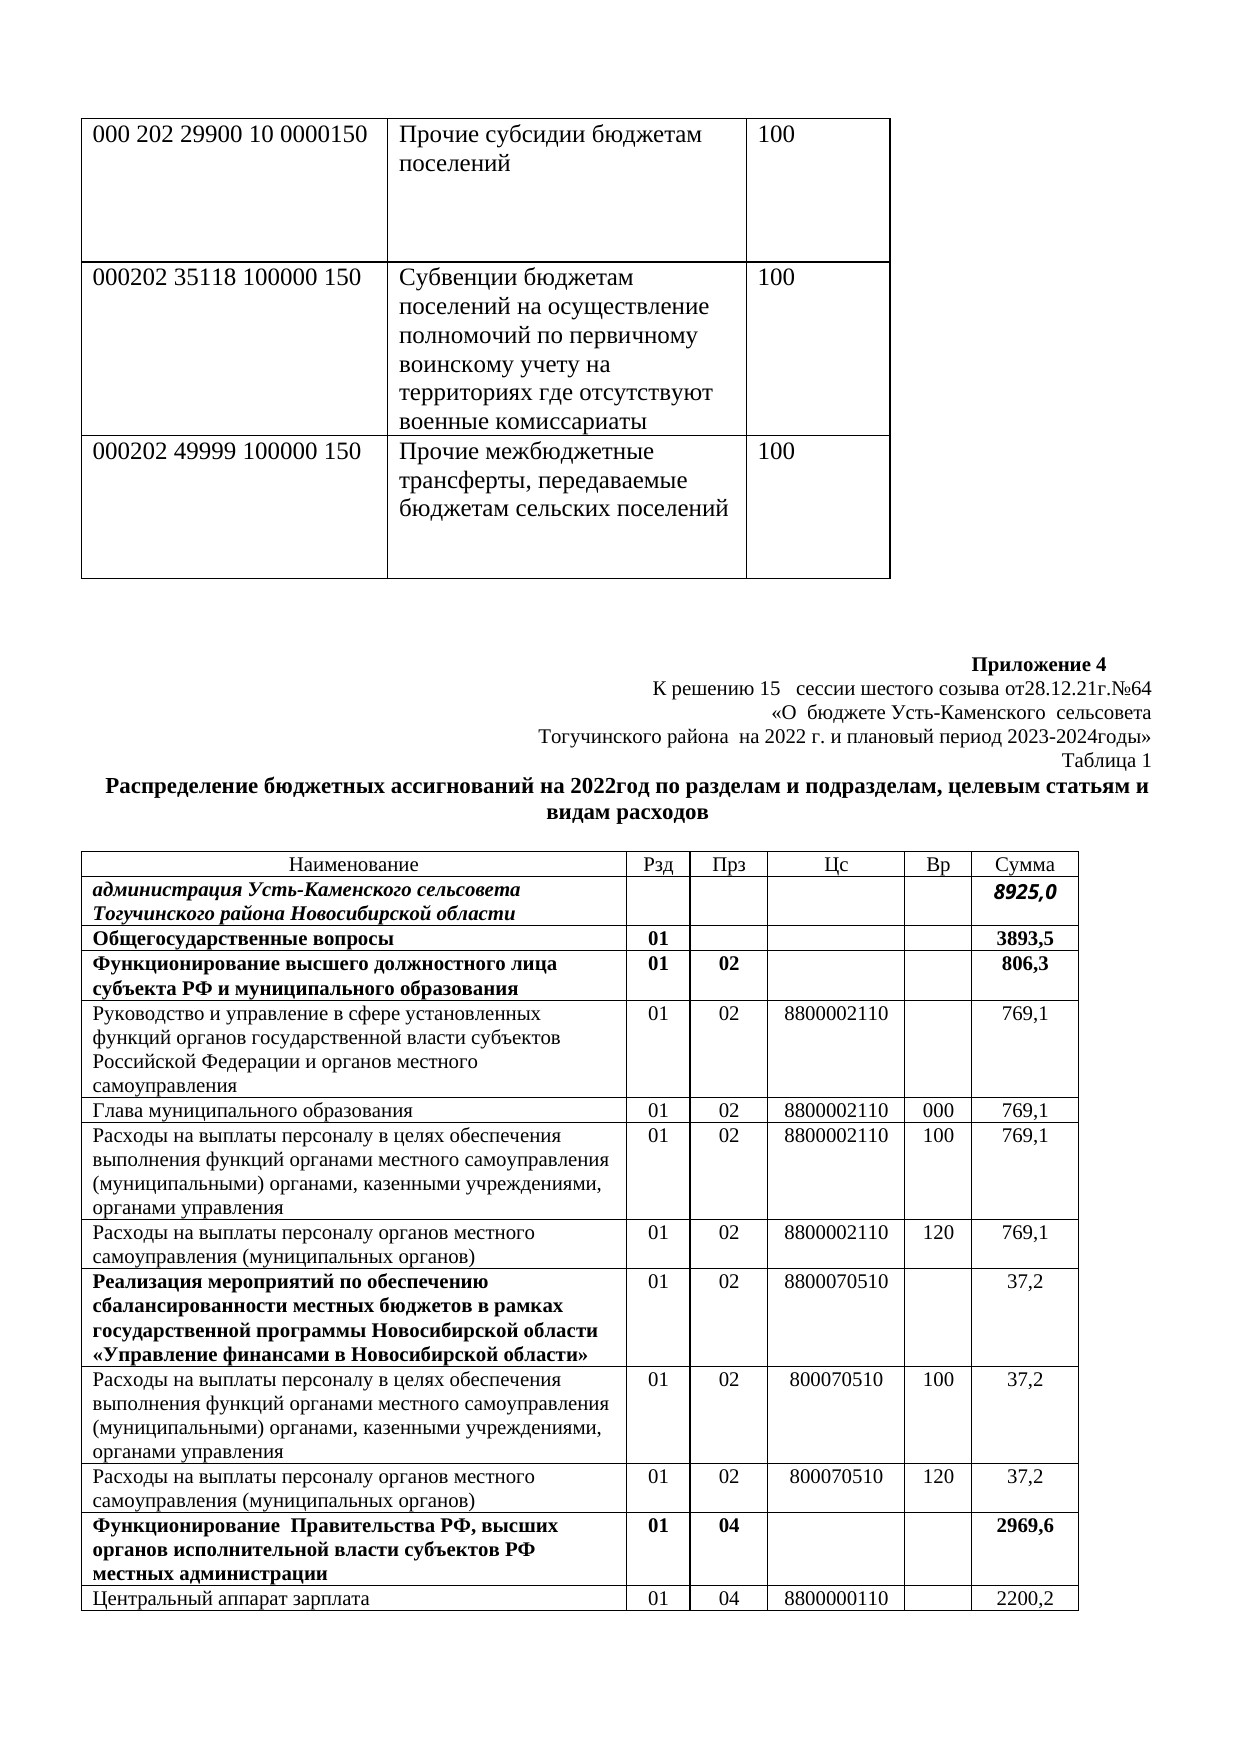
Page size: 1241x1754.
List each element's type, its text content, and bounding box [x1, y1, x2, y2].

table_cell 769,1 [972, 1098, 1078, 1122]
table_cell администрация Усть-Каменского сельсовета Тогучинского района Новосибирской области [82, 877, 626, 925]
text К решению 15 сессии шестого созыва от28.12.21г.№64 [103, 676, 1152, 700]
table_cell 769,1 [972, 1123, 1078, 1219]
table_cell Функционирование высшего должностного лица субъекта РФ и муниципального образования [82, 951, 626, 999]
text Таблица 1 [103, 748, 1152, 772]
table_cell 01 [627, 1001, 689, 1097]
table_cell 100 [905, 1123, 971, 1219]
table_cell Субвенции бюджетам поселений на осуществление полномочий по первичному воинскому учету на территориях где отсутствуют военные комиссариаты [388, 263, 746, 435]
table_cell 800070510 [768, 1367, 904, 1463]
table_cell 000 [905, 1098, 971, 1122]
table_cell 8800002110 [768, 1123, 904, 1219]
table_cell 769,1 [972, 1220, 1078, 1268]
table_cell 120 [905, 1220, 971, 1268]
table_header Наименование [82, 852, 626, 876]
table_cell 01 [627, 1123, 689, 1219]
table_cell 01 [627, 1367, 689, 1463]
table_cell 02 [691, 1464, 767, 1512]
table_cell Расходы на выплаты персоналу органов местного самоуправления (муниципальных органов) [82, 1220, 626, 1268]
table_cell [905, 1586, 971, 1610]
table_cell 02 [691, 1001, 767, 1097]
table_cell [691, 877, 767, 925]
table_cell [691, 926, 767, 950]
table_cell [905, 1269, 971, 1366]
table_cell 806,3 [972, 951, 1078, 999]
table_cell [768, 951, 904, 999]
text Тогучинского района на 2022 г. и плановый период 2023-2024годы» [103, 724, 1152, 748]
table_cell 100 [747, 119, 889, 261]
table_cell 37,2 [972, 1464, 1078, 1512]
table_cell 37,2 [972, 1269, 1078, 1366]
table_header Прз [691, 852, 767, 876]
table_cell [905, 951, 971, 999]
table_cell 3893,5 [972, 926, 1078, 950]
table_cell 100 [905, 1367, 971, 1463]
table_cell 800070510 [768, 1464, 904, 1512]
table_cell 01 [627, 1464, 689, 1512]
table_cell 8925,0 [972, 877, 1078, 925]
table_cell [627, 877, 689, 925]
table_cell [905, 1513, 971, 1585]
table_cell 04 [691, 1513, 767, 1585]
table_cell Общегосударственные вопросы [82, 926, 626, 950]
table_cell 8800002110 [768, 1220, 904, 1268]
table_cell [905, 1001, 971, 1097]
table_cell Прочие субсидии бюджетам поселений [388, 119, 746, 261]
table_cell 01 [627, 1513, 689, 1585]
table_cell 01 [627, 1269, 689, 1366]
table_cell 100 [747, 263, 889, 435]
table_cell 100 [747, 436, 889, 578]
table_cell Расходы на выплаты персоналу органов местного самоуправления (муниципальных органов) [82, 1464, 626, 1512]
table_cell 8800002110 [768, 1001, 904, 1097]
table_cell [768, 1513, 904, 1585]
table_cell 02 [691, 1269, 767, 1366]
table_cell 2969,6 [972, 1513, 1078, 1585]
table_cell 8800002110 [768, 1098, 904, 1122]
table_cell [905, 877, 971, 925]
table_cell Реализация мероприятий по обеспечению сбалансированности местных бюджетов в рамках государственной программы Новосибирской области «Управление финансами в Новосибирской области» [82, 1269, 626, 1366]
table_cell 37,2 [972, 1367, 1078, 1463]
table_cell Функционирование Правительства РФ, высших органов исполнительной власти субъектов РФ местных администрации [82, 1513, 626, 1585]
table_cell 01 [627, 951, 689, 999]
table_cell 8800000110 [768, 1586, 904, 1610]
table_cell 02 [691, 1367, 767, 1463]
table_cell 01 [627, 1098, 689, 1122]
table_header Сумма [972, 852, 1078, 876]
table_cell 02 [691, 951, 767, 999]
table_cell 000202 35118 100000 150 [82, 263, 387, 435]
table_cell 2200,2 [972, 1586, 1078, 1610]
table_header Вр [905, 852, 971, 876]
table_cell [905, 926, 971, 950]
table_cell 02 [691, 1220, 767, 1268]
table_cell 01 [627, 1220, 689, 1268]
table_cell Прочие межбюджетные трансферты, передаваемые бюджетам сельских поселений [388, 436, 746, 578]
table_header Рзд [627, 852, 689, 876]
table_cell 000 202 29900 10 0000150 [82, 119, 387, 261]
table_cell 04 [691, 1586, 767, 1610]
table_cell 769,1 [972, 1001, 1078, 1097]
table_cell 01 [627, 926, 689, 950]
table_cell 000202 49999 100000 150 [82, 436, 387, 578]
table_cell Глава муниципального образования [82, 1098, 626, 1122]
table_cell Руководство и управление в сфере установленных функций органов государственной власти субъектов Российской Федерации и органов местного самоуправления [82, 1001, 626, 1097]
table_cell 8800070510 [768, 1269, 904, 1366]
table_cell 120 [905, 1464, 971, 1512]
table_cell 02 [691, 1098, 767, 1122]
table_cell 02 [691, 1123, 767, 1219]
text Распределение бюджетных ассигнований на 2022год по разделам и подразделам, целевым статьям и видам расходов [103, 772, 1152, 824]
table_cell [768, 877, 904, 925]
text Приложение 4 [103, 652, 1152, 676]
text «О бюджете Усть-Каменского сельсовета [103, 700, 1152, 724]
table_header Цс [768, 852, 904, 876]
table_cell Центральный аппарат зарплата [82, 1586, 626, 1610]
table_cell 01 [627, 1586, 689, 1610]
table_cell [768, 926, 904, 950]
